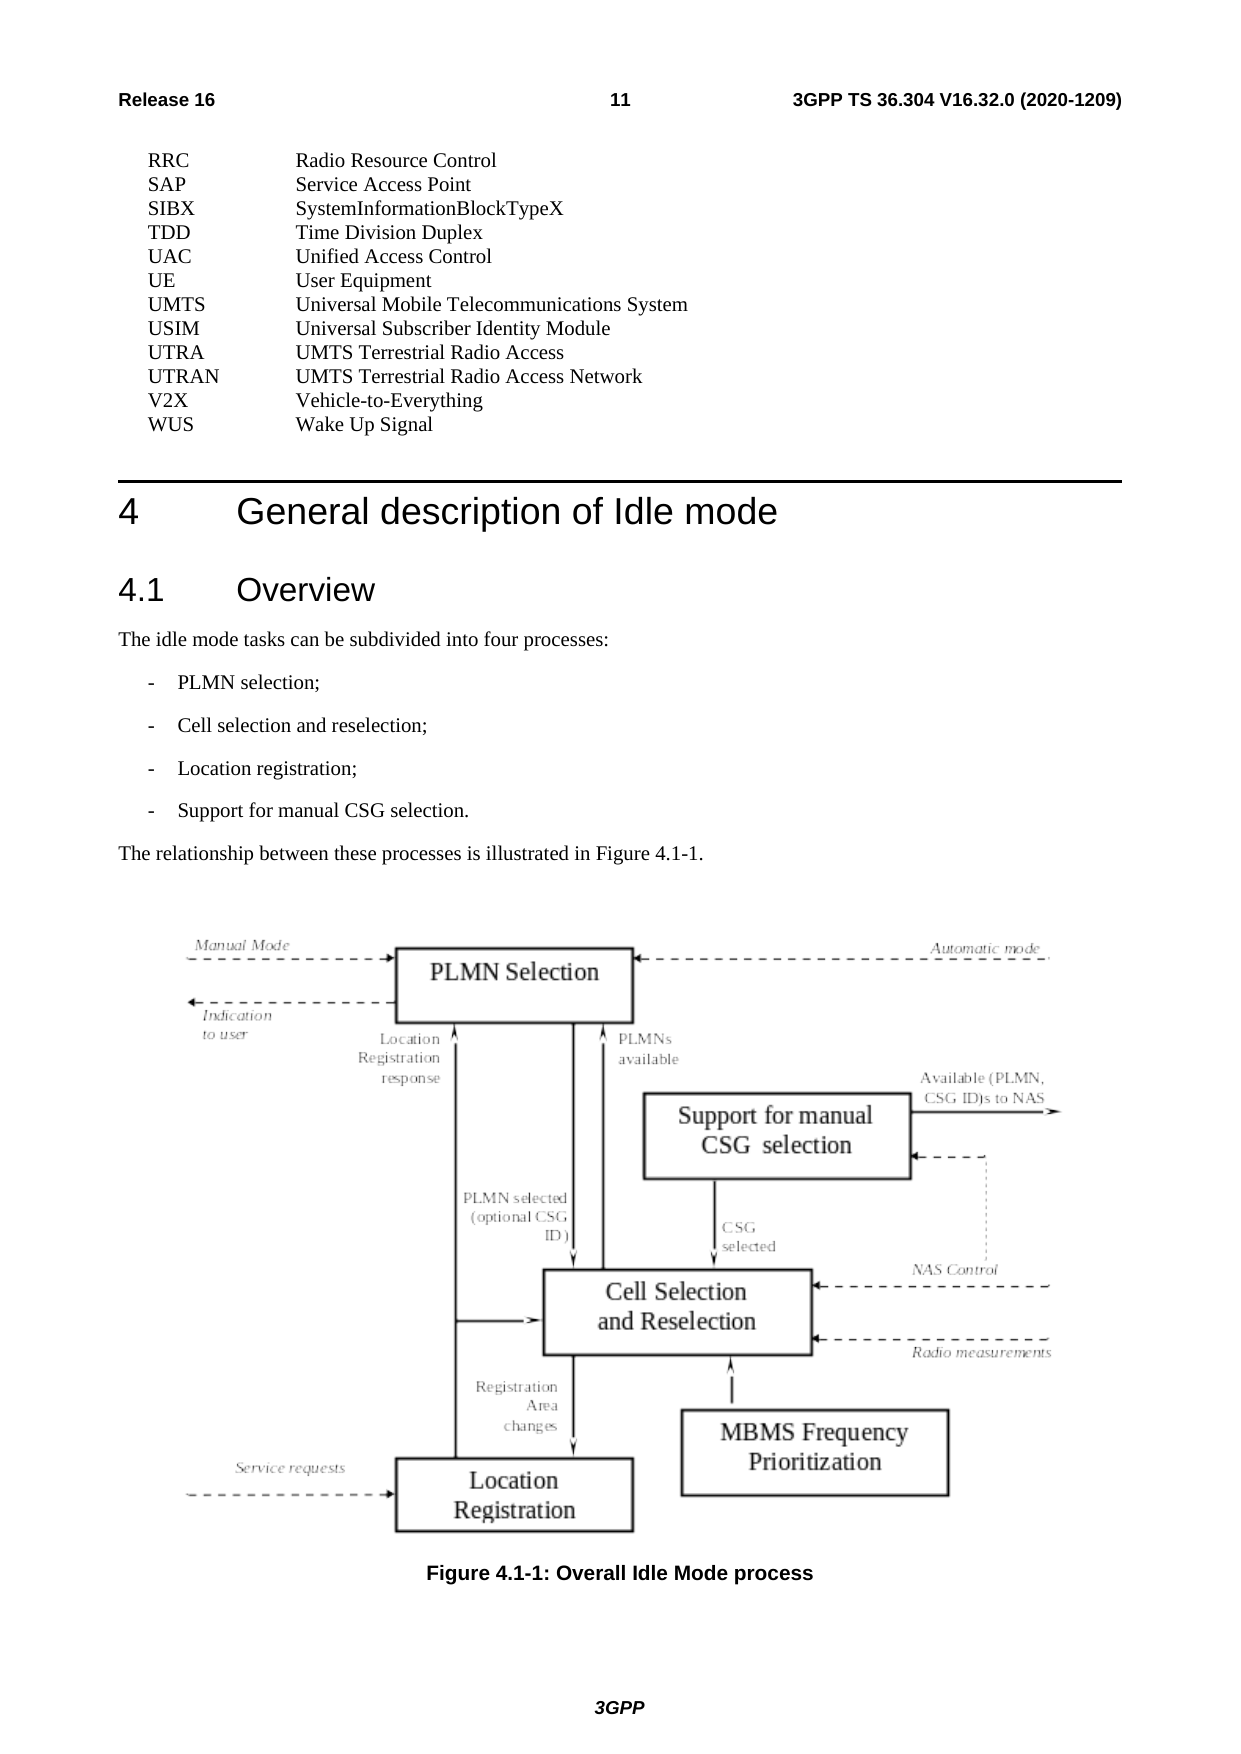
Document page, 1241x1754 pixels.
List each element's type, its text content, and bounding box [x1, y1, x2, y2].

subtitle 4.1 Overview [118, 570, 1122, 608]
text - Cell selection and reselection; [148, 713, 1122, 737]
text SIBX SystemInformationBlockTypeX [148, 196, 1122, 220]
text Figure 4.1-1: Overall Idle Mode process [118, 1561, 1122, 1584]
text - PLMN selection; [148, 670, 1122, 694]
text UE User Equipment [148, 268, 1122, 292]
text USIM Universal Subscriber Identity Module [148, 316, 1122, 340]
text UMTS Universal Mobile Telecommunications System [148, 292, 1122, 316]
text TDD Time Division Duplex [148, 220, 1122, 244]
text - Location registration; [148, 756, 1122, 780]
text The idle mode tasks can be subdivided into four processes: [118, 627, 1122, 651]
text UAC Unified Access Control [148, 244, 1122, 268]
text UTRAN UMTS Terrestrial Radio Access Network [148, 364, 1122, 388]
text - Support for manual CSG selection. [148, 798, 1122, 822]
text UTRA UMTS Terrestrial Radio Access [148, 340, 1122, 364]
text WUS Wake Up Signal [148, 412, 1122, 436]
text RRC Radio Resource Control [148, 147, 1122, 172]
text SAP Service Access Point [148, 172, 1122, 196]
subtitle 4 General description of Idle mode [118, 483, 1122, 532]
text V2X Vehicle-to-Everything [148, 388, 1122, 412]
text The relationship between these processes is illustrated in Figure 4.1-1. [118, 841, 1122, 865]
